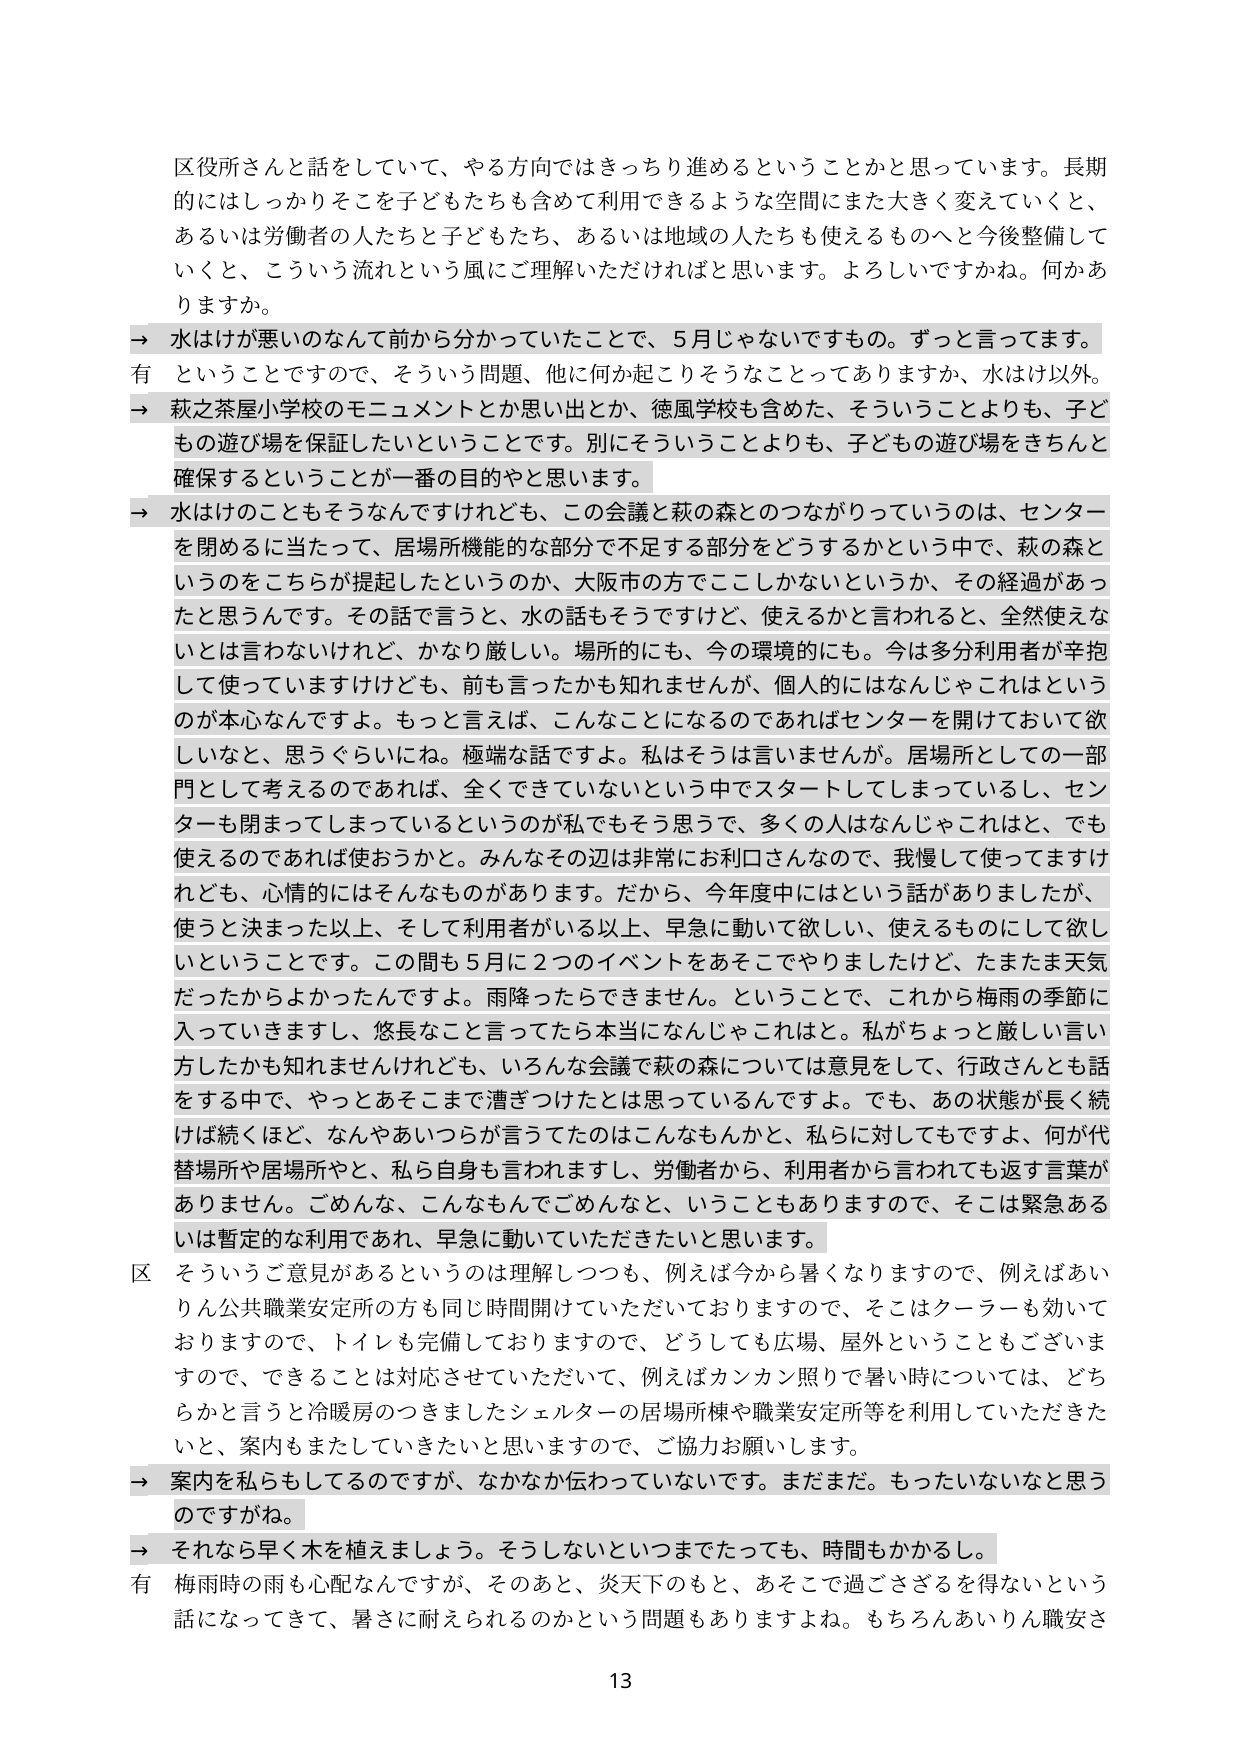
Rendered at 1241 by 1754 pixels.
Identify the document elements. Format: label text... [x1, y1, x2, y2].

text 有 ということですので、そういう問題、他に何か起こりそうなことってありますか、水はけ以外。 [130, 356, 1110, 390]
text 区 そういうご意見があるというのは理解しつつも、例えば今から暑くなりますので、例えばあいりん公共職業安定所の方も同じ時間開けていただいておりますので、そこはクーラーも効いておりますので、トイレも完備しておりますので、どうしても広場、屋外ということもございますので、できることは対応させていただいて、例えばカンカン照りで暑い時については、どちらかと言うと冷暖房のつきましたシェルターの居場所棟や職業安定所等を利用していただきたいと、案内もまたしていきたいと思いますので、ご協力お願いします。 [130, 1255, 1110, 1462]
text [130, 148, 1110, 321]
text → 水はけのこともそうなんですけれども、この会議と萩の森とのつながりっていうのは、センターを閉めるに当たって、居場所機能的な部分で不足する部分をどうするかという中で、萩の森というのをこちらが提起したというのか、大阪市の方でここしかないというか、その経過があったと思うんです。その話で言うと、水の話もそうですけど、使えるかと言われると、全然使えないとは言わないけれど、かなり厳しい。場所的にも、今の環境的にも。今は多分利用者が辛抱して使っていますけけども、前も言ったかも知れませんが、個人的にはなんじゃこれはというのが本心なんですよ。もっと言えば、こんなことになるのであればセンターを開けておいて欲しいなと、思うぐらいにね。極端な話ですよ。私はそうは言いませんが。居場所としての一部門として考えるのであれば、全くできていないという中でスタートしてしまっているし、センターも閉まってしまっているというのが私でもそう思うで、多くの人はなんじゃこれはと、でも使えるのであれば使おうかと。みんなその辺は非常にお利口さんなので、我慢して使ってますけれども、心情的にはそんなものがあります。だから、今年度中にはという話がありましたが、使うと決まった以上、そして利用者がいる以上、早急に動いて欲しい、使えるものにして欲しいということです。この間も５月に２つのイベントをあそこでやりましたけど、たまたま天気だったからよかったんですよ。雨降ったらできません。ということで、これから梅雨の季節に入っていきますし、悠長なこと言ってたら本当になんじゃこれはと。私がちょっと厳しい言い方したかも知れませんけれども、いろんな会議で萩の森については意見をして、行政さんとも話をする中で、やっとあそこまで漕ぎつけたとは思っているんですよ。でも、あの状態が長く続けば続くほど、なんやあいつらが言うてたのはこんなもんかと、私らに対してもですよ、何が代替場所や居場所やと、私ら自身も言われますし、労働者から、利用者から言われても返す言葉がありません。ごめんな、こんなもんでごめんなと、いうこともありますので、そこは緊急あるいは暫定的な利用であれ、早急に動いていただきたいと思います。 [130, 527, 1110, 1255]
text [130, 1566, 1110, 1635]
text → 萩之茶屋小学校のモニュメントとか思い出とか、徳風学校も含めた、そういうことよりも、子どもの遊び場を保証したいということです。別にそういうことよりも、子どもの遊び場をきちんと確保するということが一番の目的やと思います。 [130, 423, 1110, 494]
text → それなら早く木を植えましょう。そうしないといつまでたっても、時間もかかるし。 [130, 1532, 1110, 1566]
text → 水はけが悪いのなんて前から分かっていたことで、５月じゃないですもの。ずっと言ってます。 [130, 321, 1110, 356]
text → 案内を私らもしてるのですが、なかなか伝わっていないです。まだまだ。もったいないなと思うのですがね。 [130, 1495, 1110, 1532]
